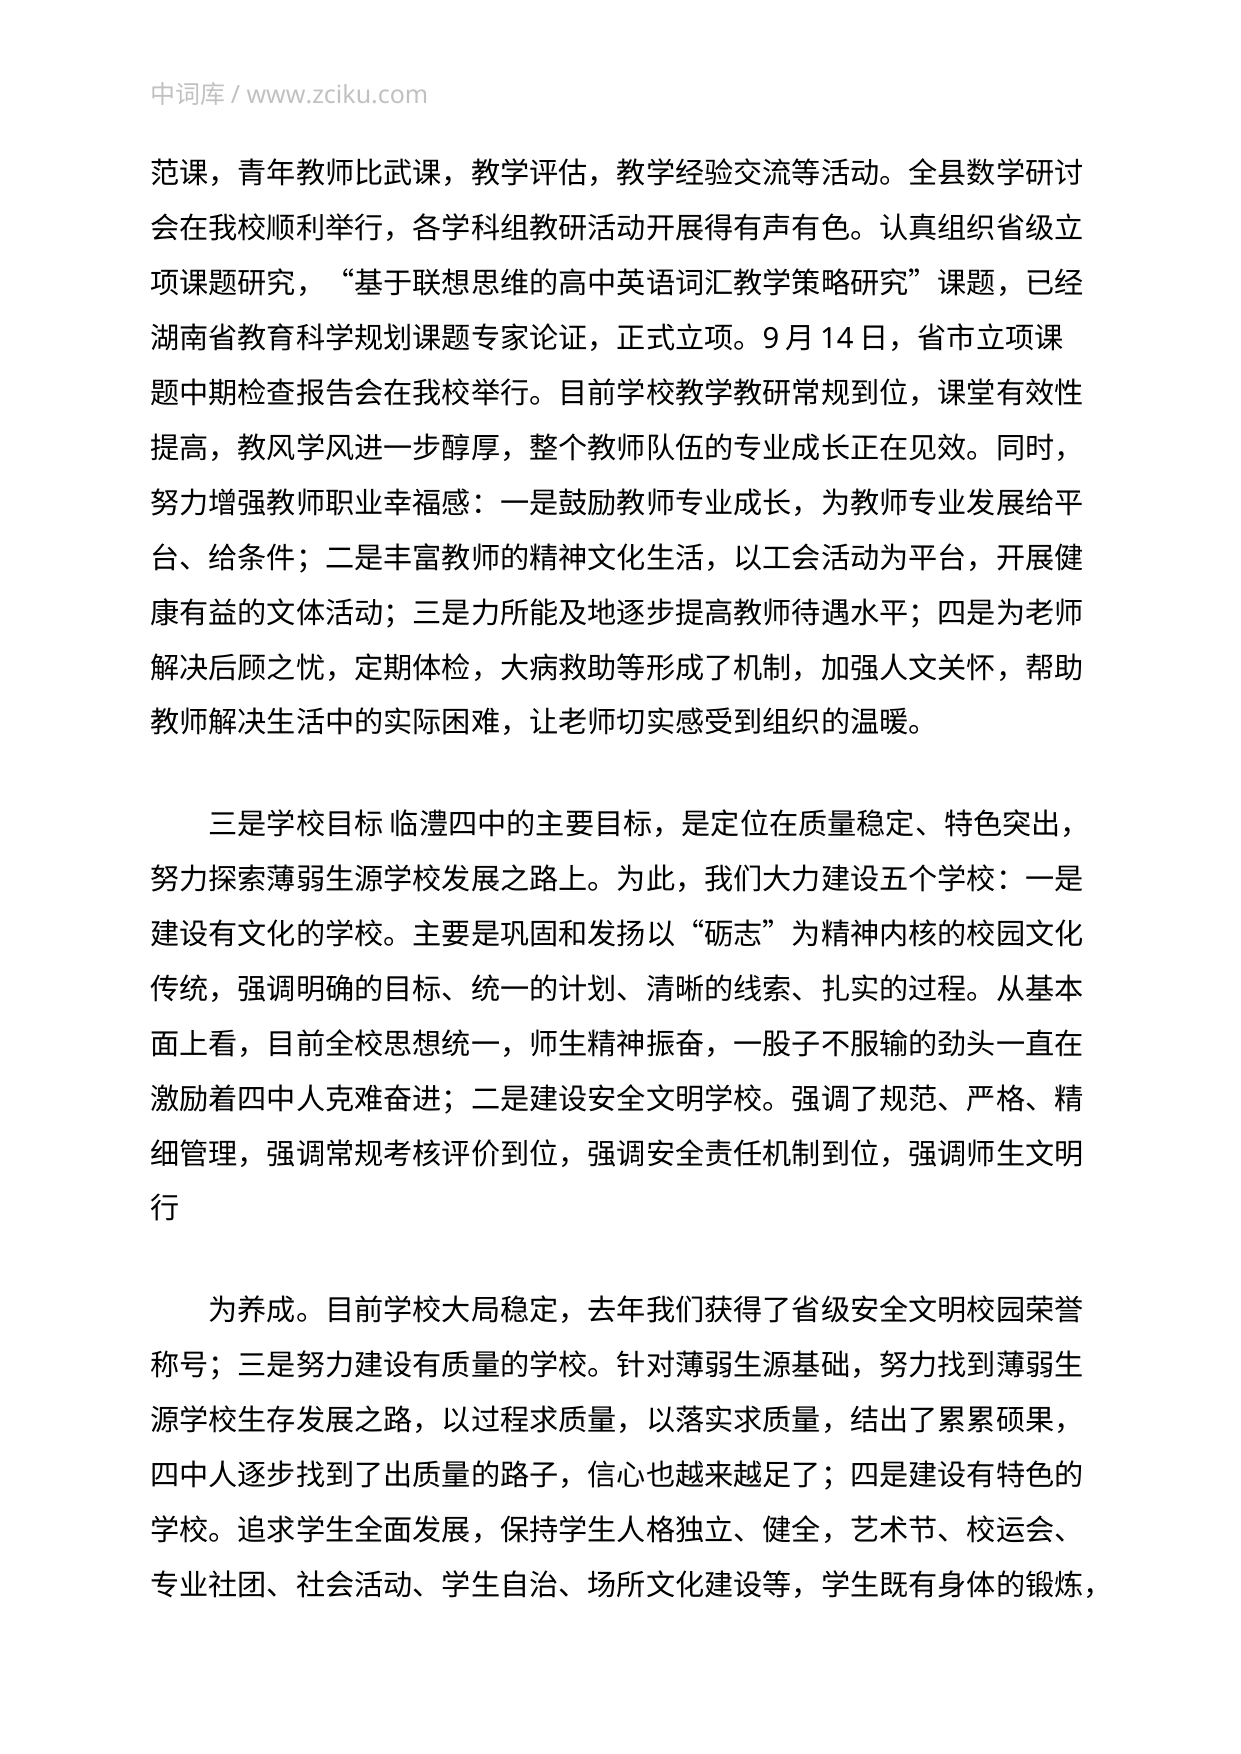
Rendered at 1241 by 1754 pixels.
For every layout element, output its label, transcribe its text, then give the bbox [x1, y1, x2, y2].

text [150, 1287, 1090, 1604]
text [150, 150, 1090, 741]
text 三是学校目标 临澧四中的主要目标，是定位在质量稳定、特色突出，努力探索薄弱生源学校发展之路上。为此，我们大力建设五个学校：一是建设有文化的学校。主要是巩固和发扬以“砺志”为精神内核的校园文化传统，强调明确的目标、统一的计划、清晰的线索、扎实的过程。从基本面上看，目前全校思想统一，师生精神振奋，一股子不服输的劲头一直在激励着四中人克难奋进；二是建设安全文明学校。强调了规范、严格、精细管理，强调常规考核评价到位，强调安全责任机制到位，强调师生文明行 [150, 801, 1090, 1227]
